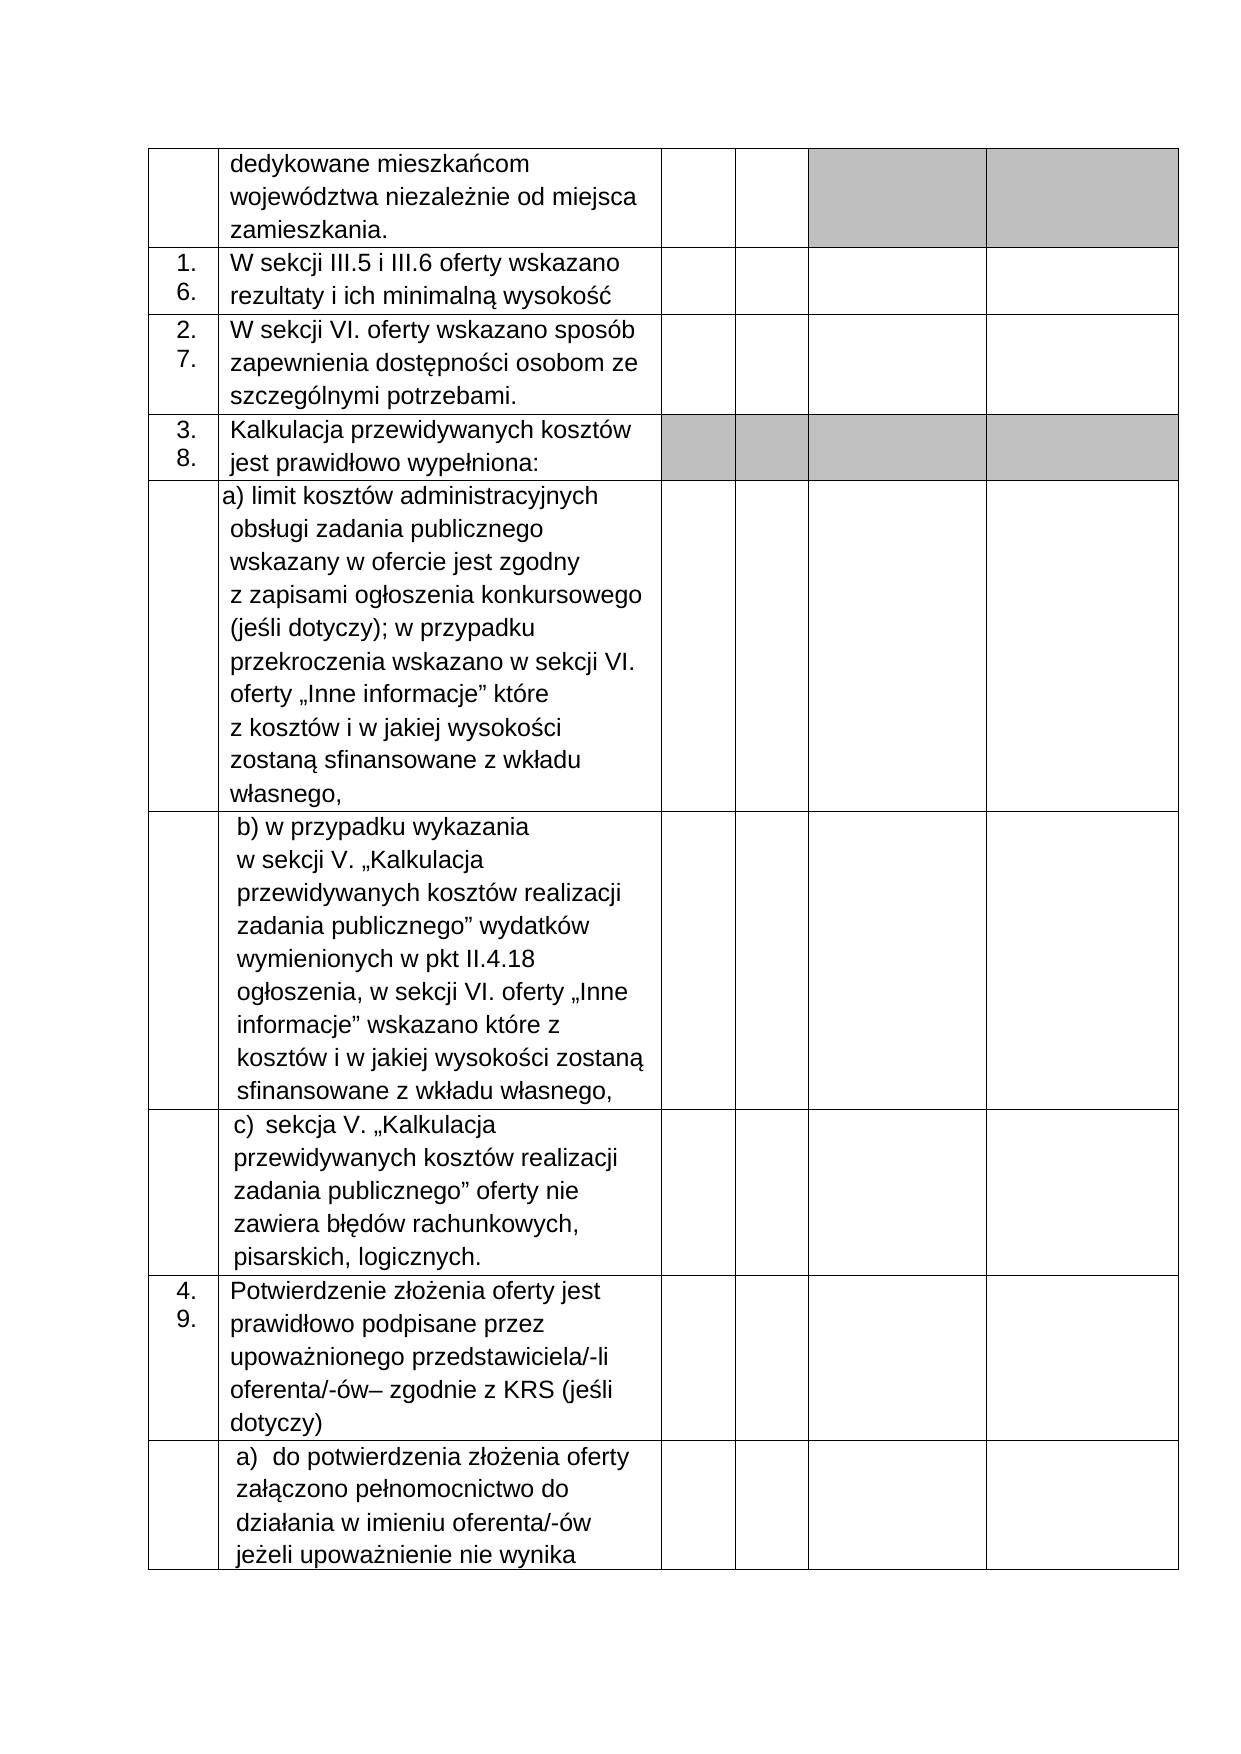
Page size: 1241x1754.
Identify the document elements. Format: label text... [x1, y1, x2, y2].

table_cell [662, 149, 735, 247]
table_cell 9. [149, 1276, 218, 1440]
table_cell [662, 1441, 735, 1569]
table_cell [662, 248, 735, 314]
table_cell [987, 248, 1178, 314]
table_cell [809, 1441, 986, 1569]
table_cell [987, 1110, 1178, 1275]
table_cell sekcja V. „Kalkulacja przewidywanych kosztów realizacji zadania publicznego” oferty nie zawiera błędów rachunkowych, pisarskich, logicznych. [219, 1110, 661, 1275]
table_cell [662, 315, 735, 414]
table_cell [219, 1441, 661, 1569]
table_cell [987, 481, 1178, 811]
table_cell [987, 812, 1178, 1109]
table_cell limit kosztów administracyjnych obsługi zadania publicznego wskazany w ofercie jest zgodny z zapisami ogłoszenia konkursowego (jeśli dotyczy); w przypadku przekroczenia wskazano w sekcji VI. oferty „Inne informacje” które z kosztów i w jakiej wysokości zostaną sfinansowane z wkładu własnego, [219, 481, 661, 811]
table_cell [736, 149, 808, 247]
table_cell [662, 812, 735, 1109]
table_cell [809, 415, 986, 480]
table_cell [987, 415, 1178, 480]
table_cell [736, 481, 808, 811]
table_cell 6. [149, 248, 218, 314]
table_cell [662, 1110, 735, 1275]
table_cell [662, 415, 735, 480]
table_cell w przypadku wykazania w sekcji V. „Kalkulacja przewidywanych kosztów realizacji zadania publicznego” wydatków wymienionych w pkt II.4.18 ogłoszenia, w sekcji VI. oferty „Inne informacje” wskazano które z kosztów i w jakiej wysokości zostaną sfinansowane z wkładu własnego, [219, 812, 661, 1109]
table_cell [662, 481, 735, 811]
table_cell [987, 315, 1178, 414]
table_cell [987, 1441, 1178, 1569]
table_cell Potwierdzenie złożenia oferty jest prawidłowo podpisane przez upoważnionego przedstawiciela/-li oferenta/-ów– zgodnie z KRS (jeśli dotyczy) [219, 1276, 661, 1440]
table_cell [149, 1110, 218, 1275]
table_cell [149, 1441, 218, 1569]
table_cell [149, 812, 218, 1109]
table_cell [736, 1110, 808, 1275]
table_cell [736, 1276, 808, 1440]
table_cell [809, 149, 986, 247]
table_cell [736, 315, 808, 414]
table_cell [662, 1276, 735, 1440]
table_cell [736, 248, 808, 314]
table_cell [809, 1110, 986, 1275]
table_cell [736, 1441, 808, 1569]
table_cell [149, 481, 218, 811]
table_cell [987, 1276, 1178, 1440]
table_cell 8. [149, 415, 218, 480]
table_cell [809, 812, 986, 1109]
table_cell Kalkulacja przewidywanych kosztów jest prawidłowo wypełniona: [219, 415, 661, 480]
table_cell [809, 248, 986, 314]
table_cell [809, 481, 986, 811]
table_cell [149, 149, 218, 247]
table_cell W sekcji VI. oferty wskazano sposób zapewnienia dostępności osobom ze szczególnymi potrzebami. [219, 315, 661, 414]
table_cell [219, 149, 661, 247]
table_cell [736, 415, 808, 480]
table_cell [736, 812, 808, 1109]
table_cell W sekcji III.5 i III.6 oferty wskazano rezultaty i ich minimalną wysokość [219, 248, 661, 314]
table_cell [809, 1276, 986, 1440]
table_cell 7. [149, 315, 218, 414]
table_cell [809, 315, 986, 414]
table_cell [987, 149, 1178, 247]
